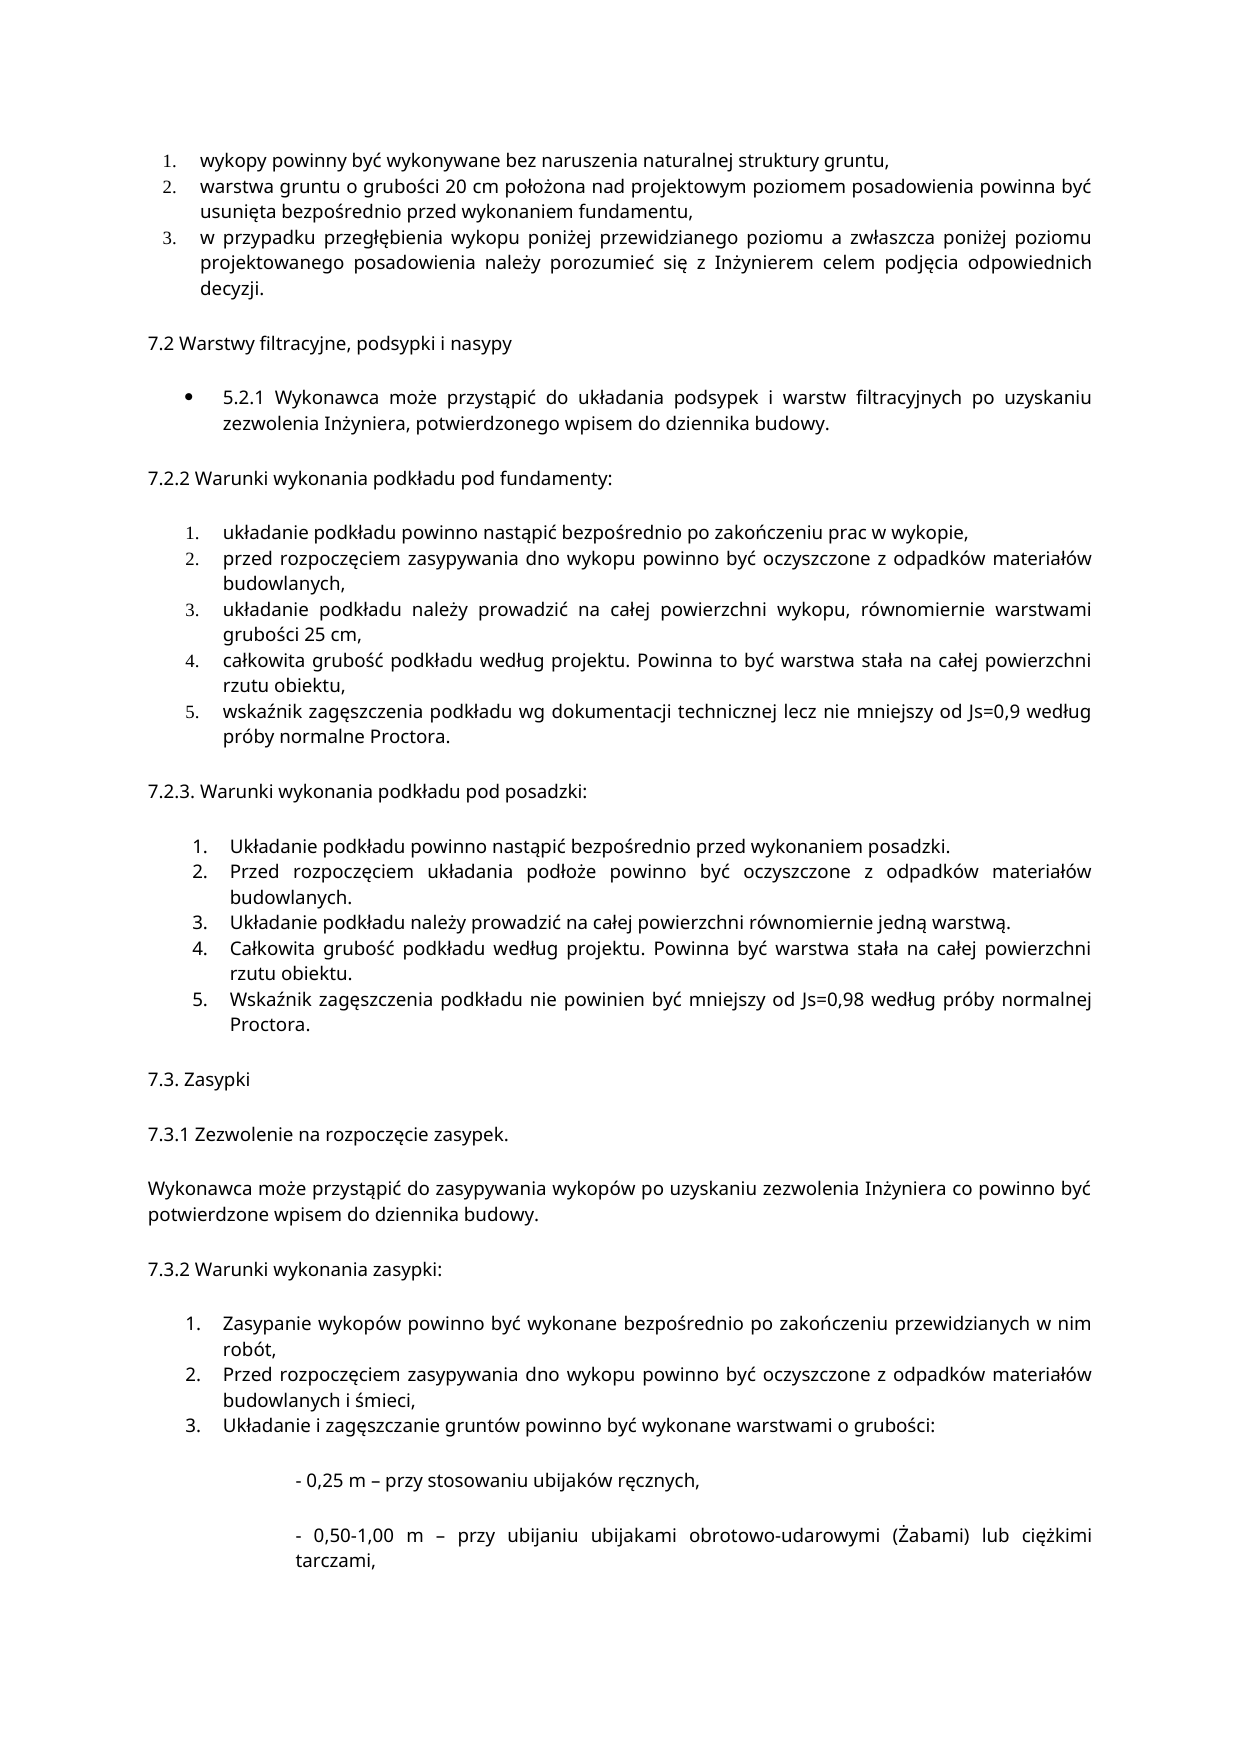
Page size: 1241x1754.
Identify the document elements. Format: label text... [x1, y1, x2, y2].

list Całkowita grubość podkładu według projektu. Powinna być warstwa stała na całej powierzchni rzutu obiektu. [192, 935, 1093, 986]
text 7.2 Warstwy filtracyjne, podsypki i nasypy [148, 330, 1093, 355]
list wskaźnik zagęszczenia podkładu wg dokumentacji technicznej lecz nie mniejszy od Js=0,9 według próby normalne Proctora. [185, 698, 1093, 749]
text 7.3. Zasypki [148, 1066, 1093, 1092]
list Wskaźnik zagęszczenia podkładu nie powinien być mniejszy od Js=0,98 według próby normalnej Proctora. [192, 986, 1093, 1037]
list Zasypanie wykopów powinno być wykonane bezpośrednio po zakończeniu przewidzianych w nim robót, [185, 1311, 1093, 1362]
list Układanie podkładu powinno nastąpić bezpośrednio przed wykonaniem posadzki. [192, 833, 1093, 858]
text 7.2.3. Warunki wykonania podkładu pod posadzki: [148, 778, 1093, 804]
text 7.2.2 Warunki wykonania podkładu pod fundamenty: [148, 465, 1093, 490]
list przed rozpoczęciem zasypywania dno wykopu powinno być oczyszczone z odpadków materiałów budowlanych, [185, 545, 1093, 596]
list wykopy powinny być wykonywane bez naruszenia naturalnej struktury gruntu, [162, 148, 1093, 173]
list warstwa gruntu o grubości 20 cm położona nad projektowym poziomem posadowienia powinna być usunięta bezpośrednio przed wykonaniem fundamentu, [162, 173, 1093, 224]
text 7.3.2 Warunki wykonania zasypki: [148, 1256, 1093, 1281]
text Wykonawca może przystąpić do zasypywania wykopów po uzyskaniu zezwolenia Inżyniera co powinno być potwierdzone wpisem do dziennika budowy. [148, 1176, 1093, 1227]
list całkowita grubość podkładu według projektu. Powinna to być warstwa stała na całej powierzchni rzutu obiektu, [185, 647, 1093, 698]
text 7.3.1 Zezwolenie na rozpoczęcie zasypek. [148, 1121, 1093, 1147]
list układanie podkładu powinno nastąpić bezpośrednio po zakończeniu prac w wykopie, [185, 519, 1093, 545]
text - 0,50-1,00 m – przy ubijaniu ubijakami obrotowo-udarowymi (Żabami) lub ciężkimi tarczami, [295, 1522, 1093, 1573]
list Układanie podkładu należy prowadzić na całej powierzchni równomiernie jedną warstwą. [192, 909, 1093, 935]
list Przed rozpoczęciem zasypywania dno wykopu powinno być oczyszczone z odpadków materiałów budowlanych i śmieci, [185, 1362, 1093, 1413]
list układanie podkładu należy prowadzić na całej powierzchni wykopu, równomiernie warstwami grubości 25 cm, [185, 596, 1093, 647]
list Układanie i zagęszczanie gruntów powinno być wykonane warstwami o grubości: [185, 1413, 1093, 1438]
list 5.2.1 Wykonawca może przystąpić do układania podsypek i warstw filtracyjnych po uzyskaniu zezwolenia Inżyniera, potwierdzonego wpisem do dziennika budowy. [185, 384, 1093, 436]
list w przypadku przegłębienia wykopu poniżej przewidzianego poziomu a zwłaszcza poniżej poziomu projektowanego posadowienia należy porozumieć się z Inżynierem celem podjęcia odpowiednich decyzji. [162, 224, 1093, 301]
text - 0,25 m – przy stosowaniu ubijaków ręcznych, [295, 1467, 1093, 1493]
list Przed rozpoczęciem układania podłoże powinno być oczyszczone z odpadków materiałów budowlanych. [192, 858, 1093, 909]
